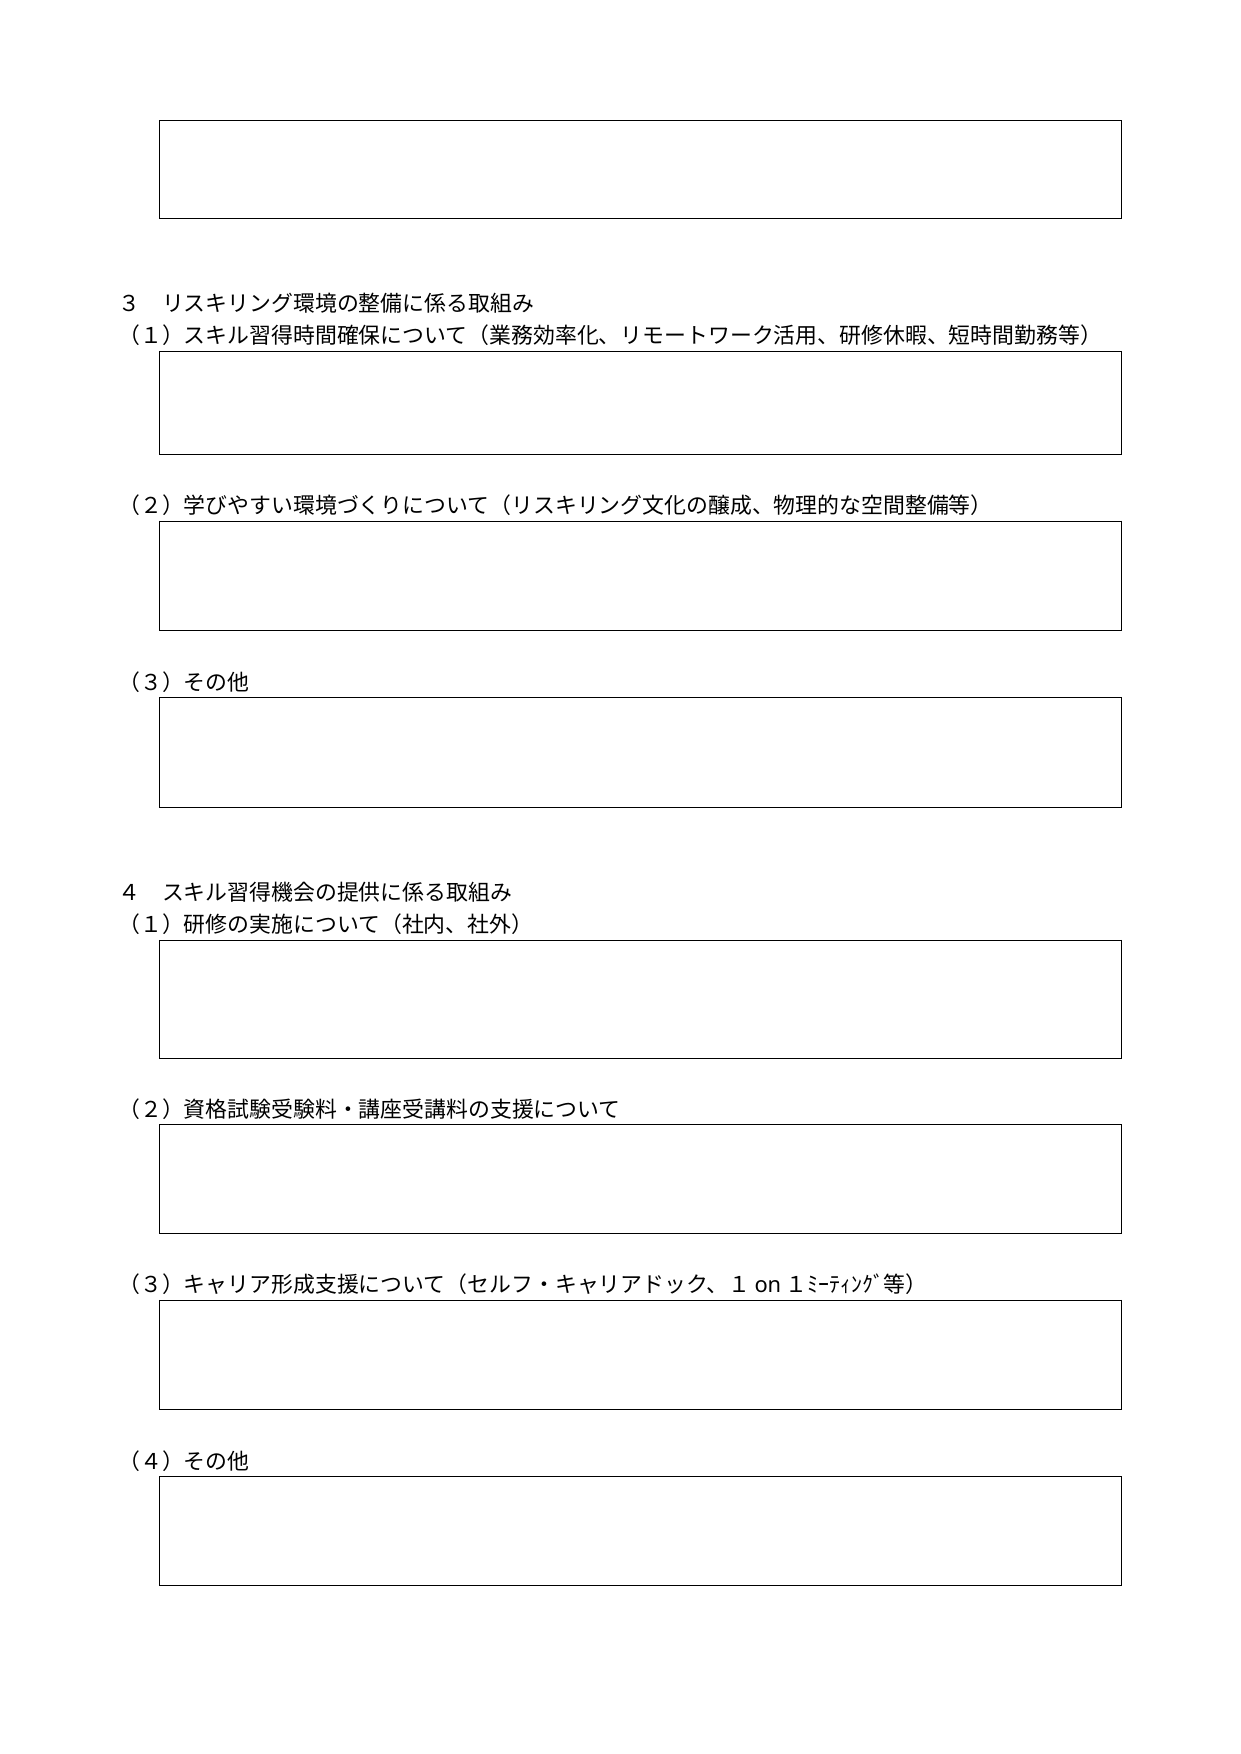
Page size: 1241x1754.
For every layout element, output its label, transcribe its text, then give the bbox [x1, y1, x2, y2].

text ４ スキル習得機会の提供に係る取組み [118, 874, 1122, 907]
text （１）研修の実施について（社内、社外） [118, 907, 1122, 940]
table_header [160, 1477, 1121, 1585]
text （３）キャリア形成支援について（セルフ・キャリアドック、１on１ﾐｰﾃｨﾝｸﾞ等） [118, 1267, 1122, 1300]
table_header [160, 698, 1121, 807]
text ３ リスキリング環境の整備に係る取組み [118, 285, 1122, 318]
table_header [160, 1125, 1121, 1233]
table_header [160, 941, 1121, 1057]
text （２）資格試験受験料・講座受講料の支援について [118, 1091, 1122, 1124]
text （２）学びやすい環境づくりについて（リスキリング文化の醸成、物理的な空間整備等） [118, 488, 1122, 521]
text （３）その他 [118, 664, 1122, 697]
table_header [160, 352, 1121, 454]
text （４）その他 [118, 1443, 1122, 1476]
text （１）スキル習得時間確保について（業務効率化、リモートワーク活用、研修休暇、短時間勤務等） [118, 318, 1122, 351]
table_header [160, 1301, 1121, 1409]
table_header [160, 121, 1121, 218]
table_header [160, 522, 1121, 630]
